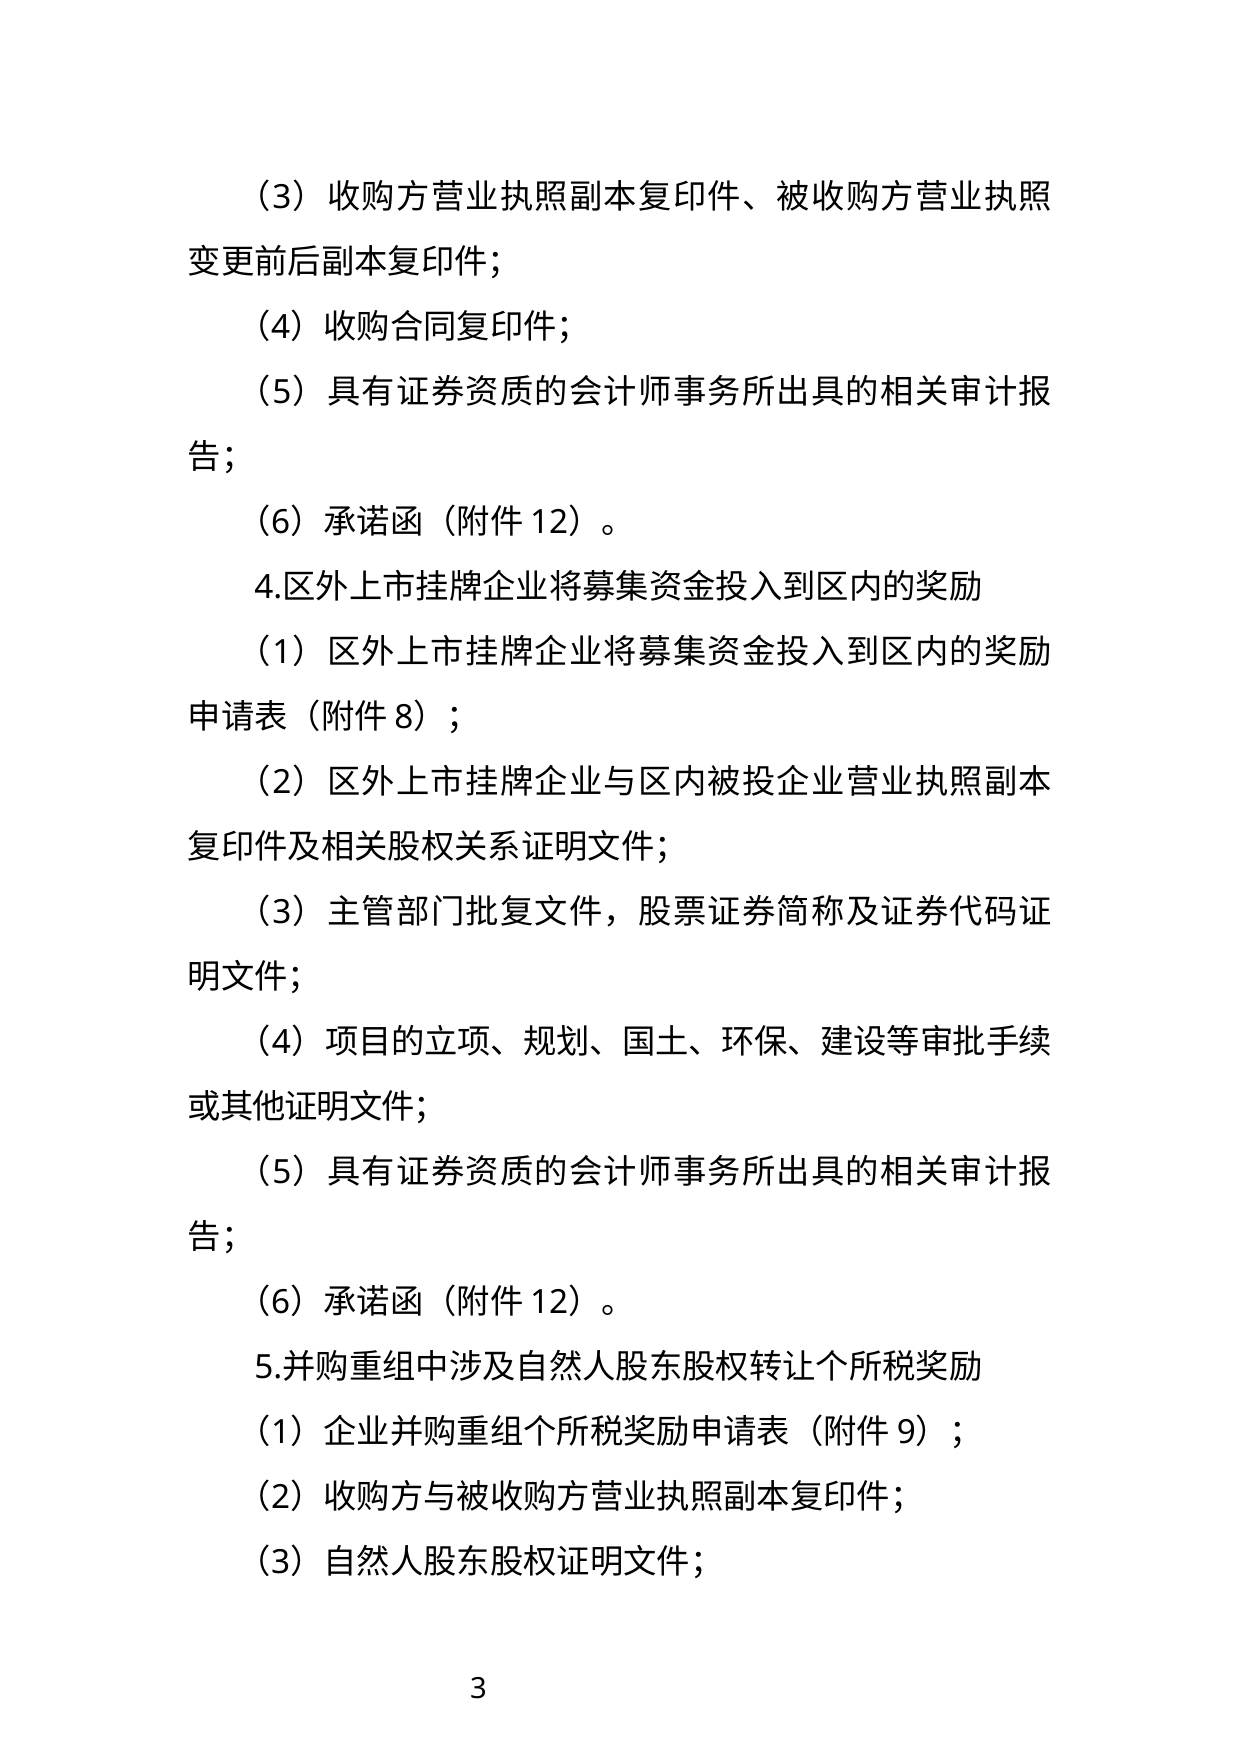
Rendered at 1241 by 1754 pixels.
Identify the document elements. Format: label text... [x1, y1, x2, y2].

text （2）收购方与被收购方营业执照副本复印件； [187, 1462, 1053, 1527]
text 5.并购重组中涉及自然人股东股权转让个所税奖励 [187, 1332, 1053, 1397]
text （3）收购方营业执照副本复印件、被收购方营业执照变更前后副本复印件； [187, 162, 1053, 292]
text （6）承诺函（附件12）。 [187, 1267, 1053, 1332]
text （5）具有证券资质的会计师事务所出具的相关审计报告； [187, 357, 1053, 487]
text （1）企业并购重组个所税奖励申请表（附件9）； [187, 1397, 1053, 1462]
text （5）具有证券资质的会计师事务所出具的相关审计报告； [187, 1137, 1053, 1267]
text （3）自然人股东股权证明文件； [187, 1527, 1053, 1592]
text （4）项目的立项、规划、国土、环保、建设等审批手续或其他证明文件； [187, 1007, 1053, 1137]
text 4.区外上市挂牌企业将募集资金投入到区内的奖励 [187, 552, 1053, 617]
text （6）承诺函（附件12）。 [187, 487, 1053, 552]
text （3）主管部门批复文件，股票证券简称及证券代码证明文件； [187, 877, 1053, 1007]
text （1）区外上市挂牌企业将募集资金投入到区内的奖励申请表（附件8）； [187, 617, 1053, 747]
text （4）收购合同复印件； [187, 292, 1053, 357]
text （2）区外上市挂牌企业与区内被投企业营业执照副本复印件及相关股权关系证明文件； [187, 747, 1053, 877]
